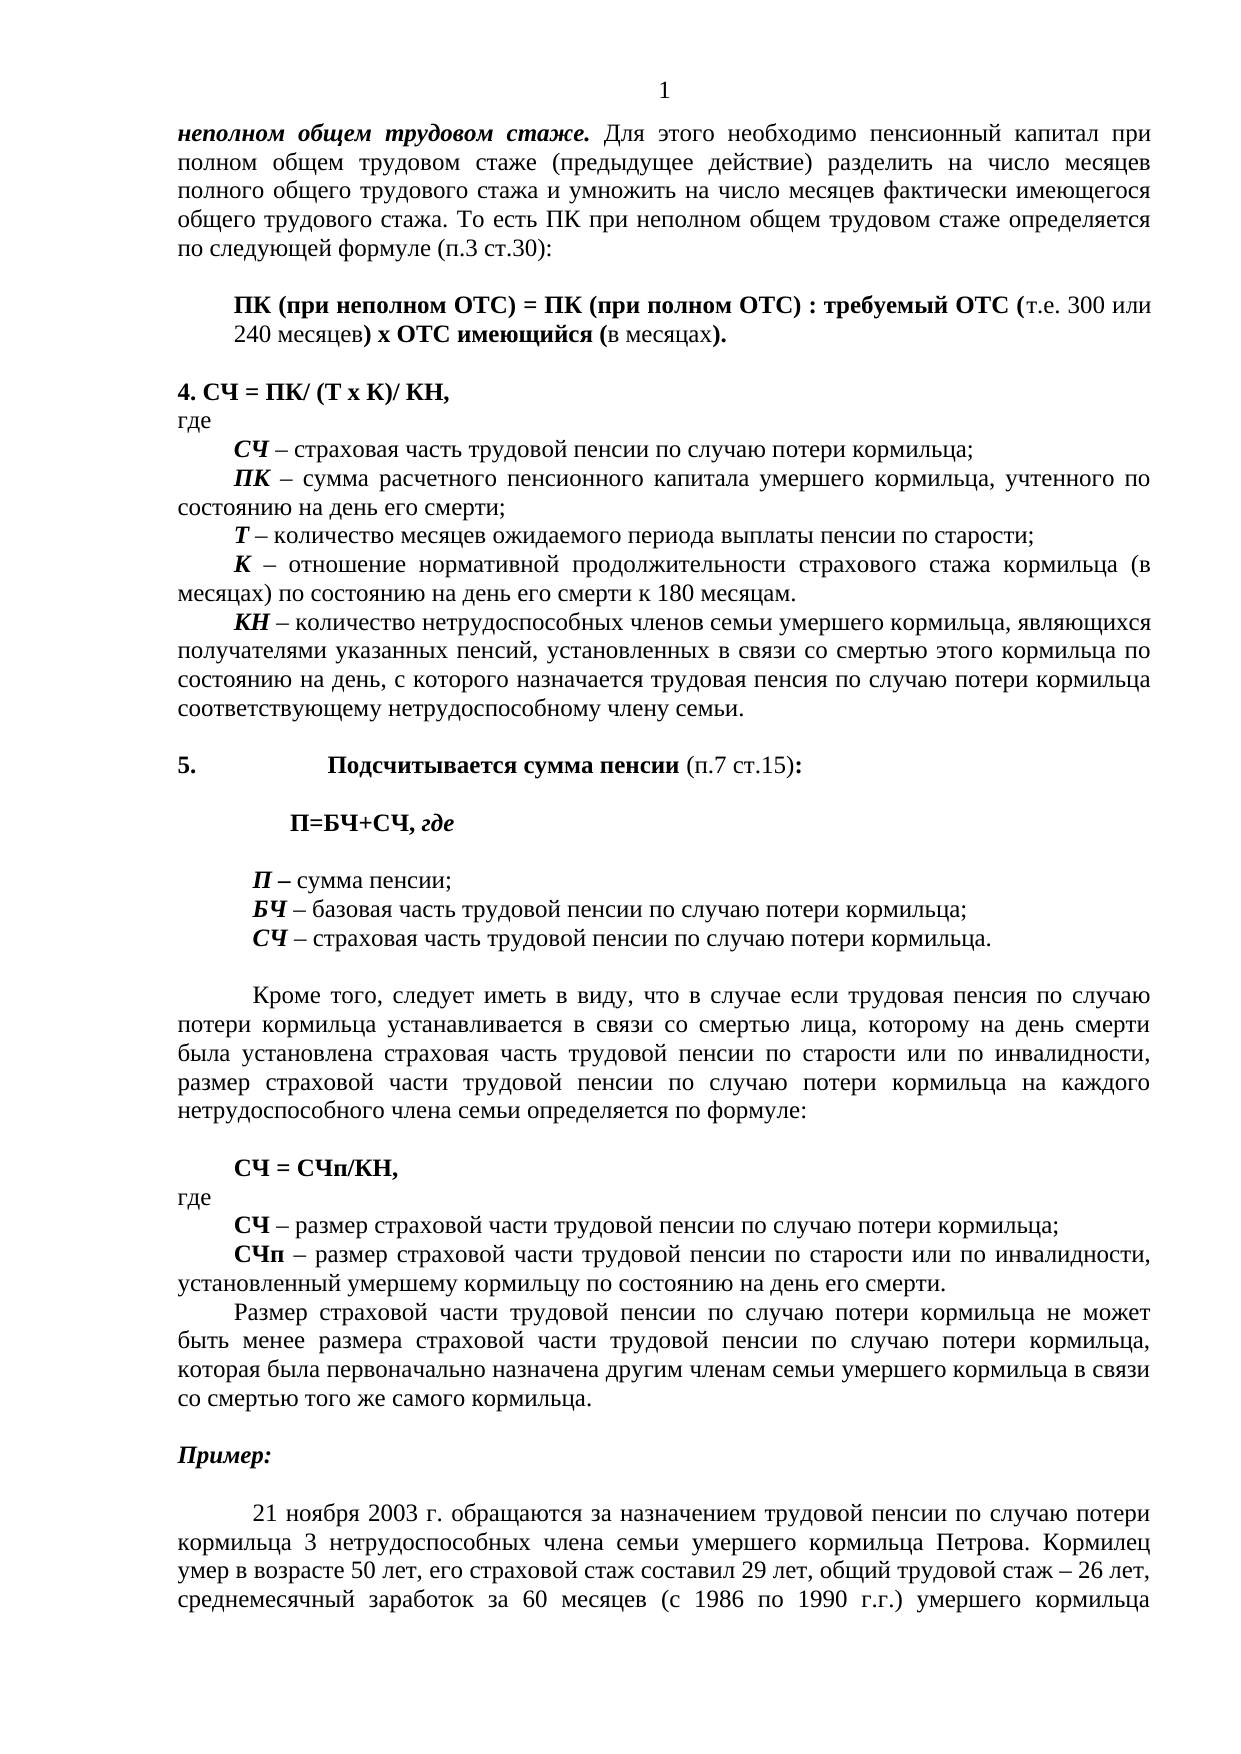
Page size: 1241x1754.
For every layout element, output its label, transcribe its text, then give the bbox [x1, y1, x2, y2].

text КН – количество нетрудоспособных членов семьи умершего кормильца, являющихся получателями указанных пенсий, установленных в связи со смертью этого кормильца по состоянию на день, с которого назначается трудовая пенсия по случаю потери кормильца соответствующему нетрудоспособному члену семьи. [177, 607, 1152, 722]
text Размер страховой части трудовой пенсии по случаю потери кормильца не может быть менее размера страховой части трудовой пенсии по случаю потери кормильца, которая была первоначально назначена другим членам семьи умершего кормильца в связи со смертью того же самого кормильца. [177, 1297, 1152, 1412]
text СЧ – страховая часть трудовой пенсии по случаю потери кормильца; [177, 434, 1152, 463]
text Пример: [177, 1441, 1152, 1469]
text ПК – сумма расчетного пенсионного капитала умершего кормильца, учтенного по состоянию на день его смерти; [177, 463, 1152, 521]
text Кроме того, следует иметь в виду, что в случае если трудовая пенсия по случаю потери кормильца устанавливается в связи со смертью лица, которому на день смерти была установлена страховая часть трудовой пенсии по старости или по инвалидности, размер страховой части трудовой пенсии по случаю потери кормильца на каждого нетрудоспособного члена семьи определяется по формуле: [177, 981, 1152, 1124]
text К – отношение нормативной продолжительности страхового стажа кормильца (в месяцах) по состоянию на день его смерти к 180 месяцам. [177, 549, 1152, 607]
text БЧ – базовая часть трудовой пенсии по случаю потери кормильца; [177, 894, 1152, 923]
text ПК (при неполном ОТС) = ПК (при полном ОТС) : требуемый ОТС (т.е. 300 или 240 месяцев) х ОТС имеющийся (в месяцах). [233, 291, 1152, 348]
text 4. СЧ = ПК/ (Т х К)/ КН, [177, 377, 1152, 406]
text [177, 1498, 1152, 1613]
text СЧ – размер страховой части трудовой пенсии по случаю потери кормильца; [177, 1211, 1152, 1239]
list Подсчитывается сумма пенсии (п.7 ст.15): [177, 751, 1152, 779]
text СЧп – размер страховой части трудовой пенсии по старости или по инвалидности, установленный умершему кормильцу по состоянию на день его смерти. [177, 1239, 1152, 1297]
text где [177, 1182, 1152, 1211]
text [177, 118, 1152, 262]
text Т – количество месяцев ожидаемого периода выплаты пенсии по старости; [177, 521, 1152, 549]
text где [177, 406, 1152, 434]
text СЧ = СЧп/КН, [177, 1153, 1152, 1182]
text СЧ – страховая часть трудовой пенсии по случаю потери кормильца. [177, 923, 1152, 952]
text П=БЧ+СЧ, где [290, 808, 1152, 837]
text П – сумма пенсии; [177, 866, 1152, 894]
